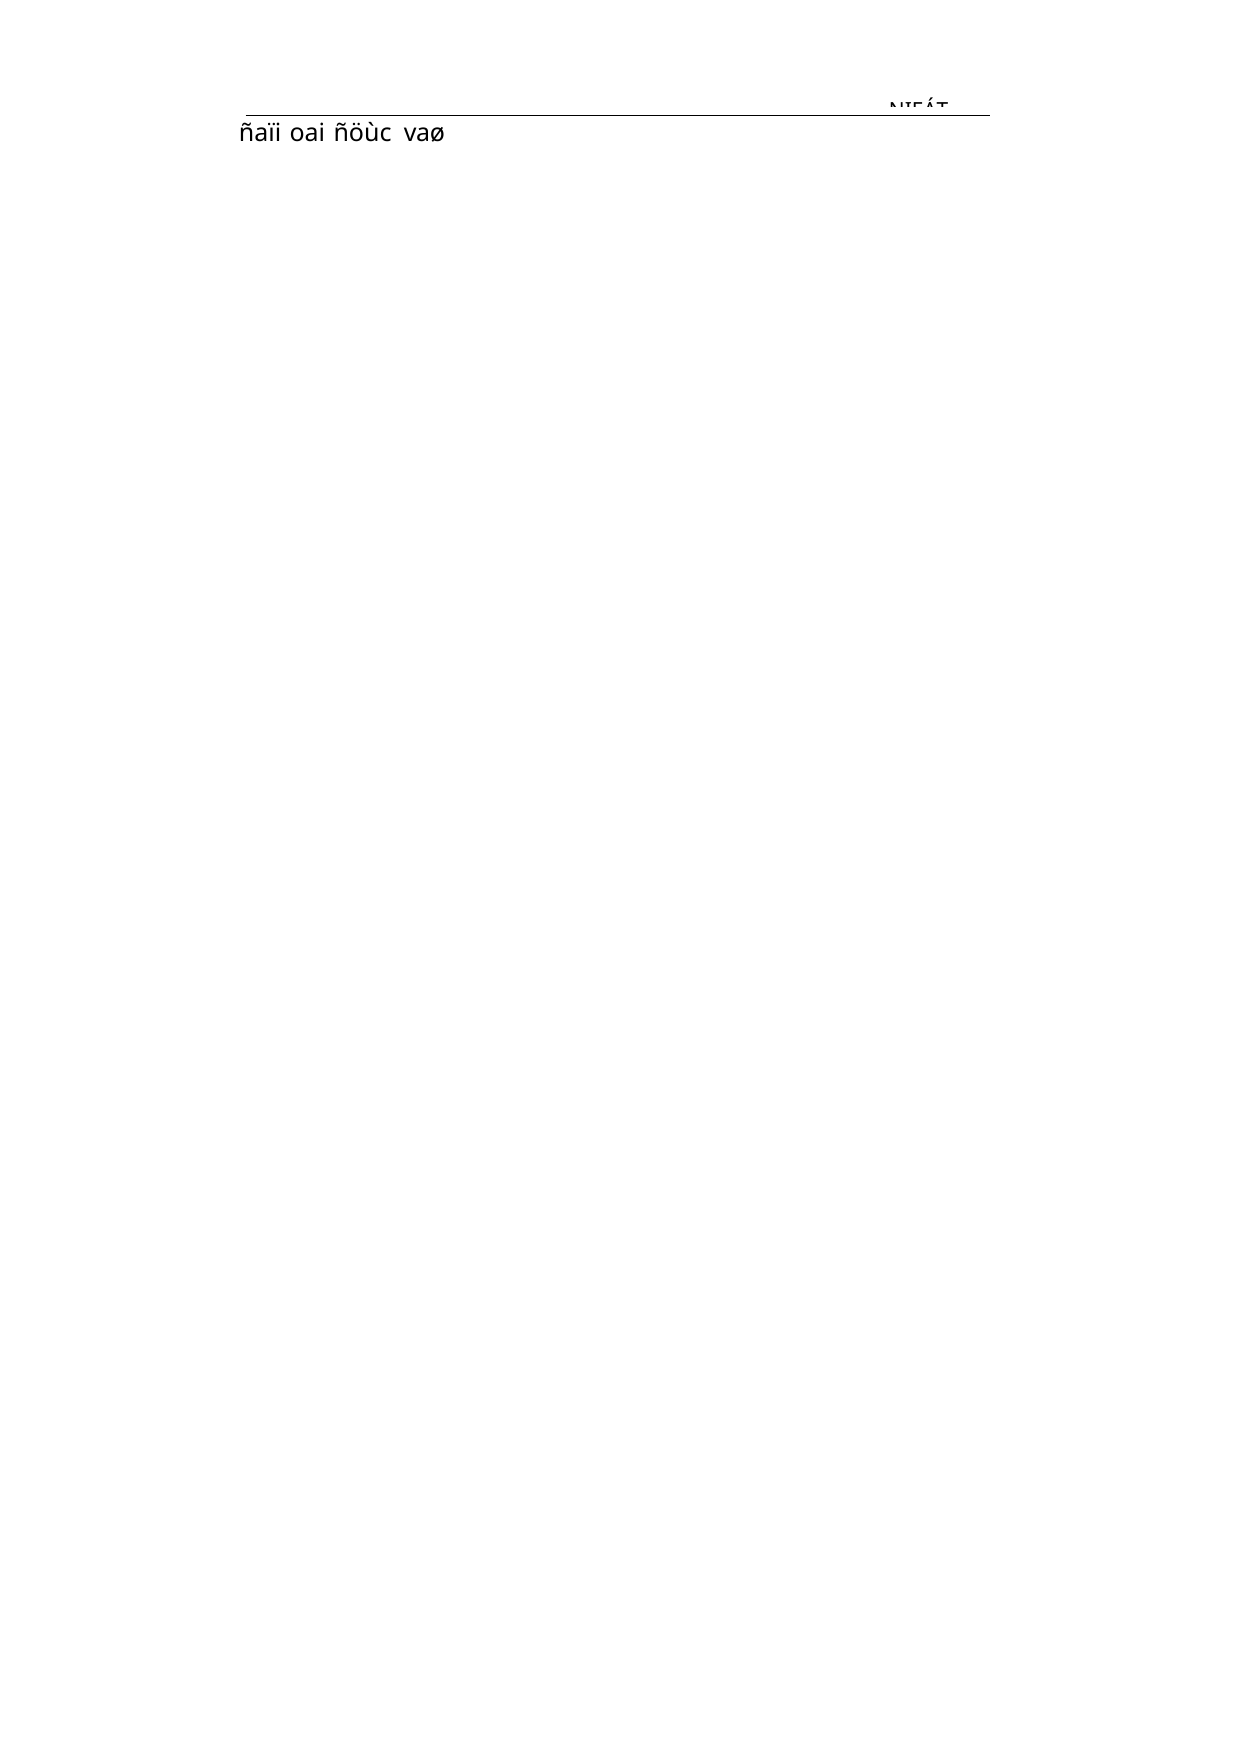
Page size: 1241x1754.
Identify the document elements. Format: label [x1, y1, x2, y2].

subtitle [239, 114, 993, 149]
